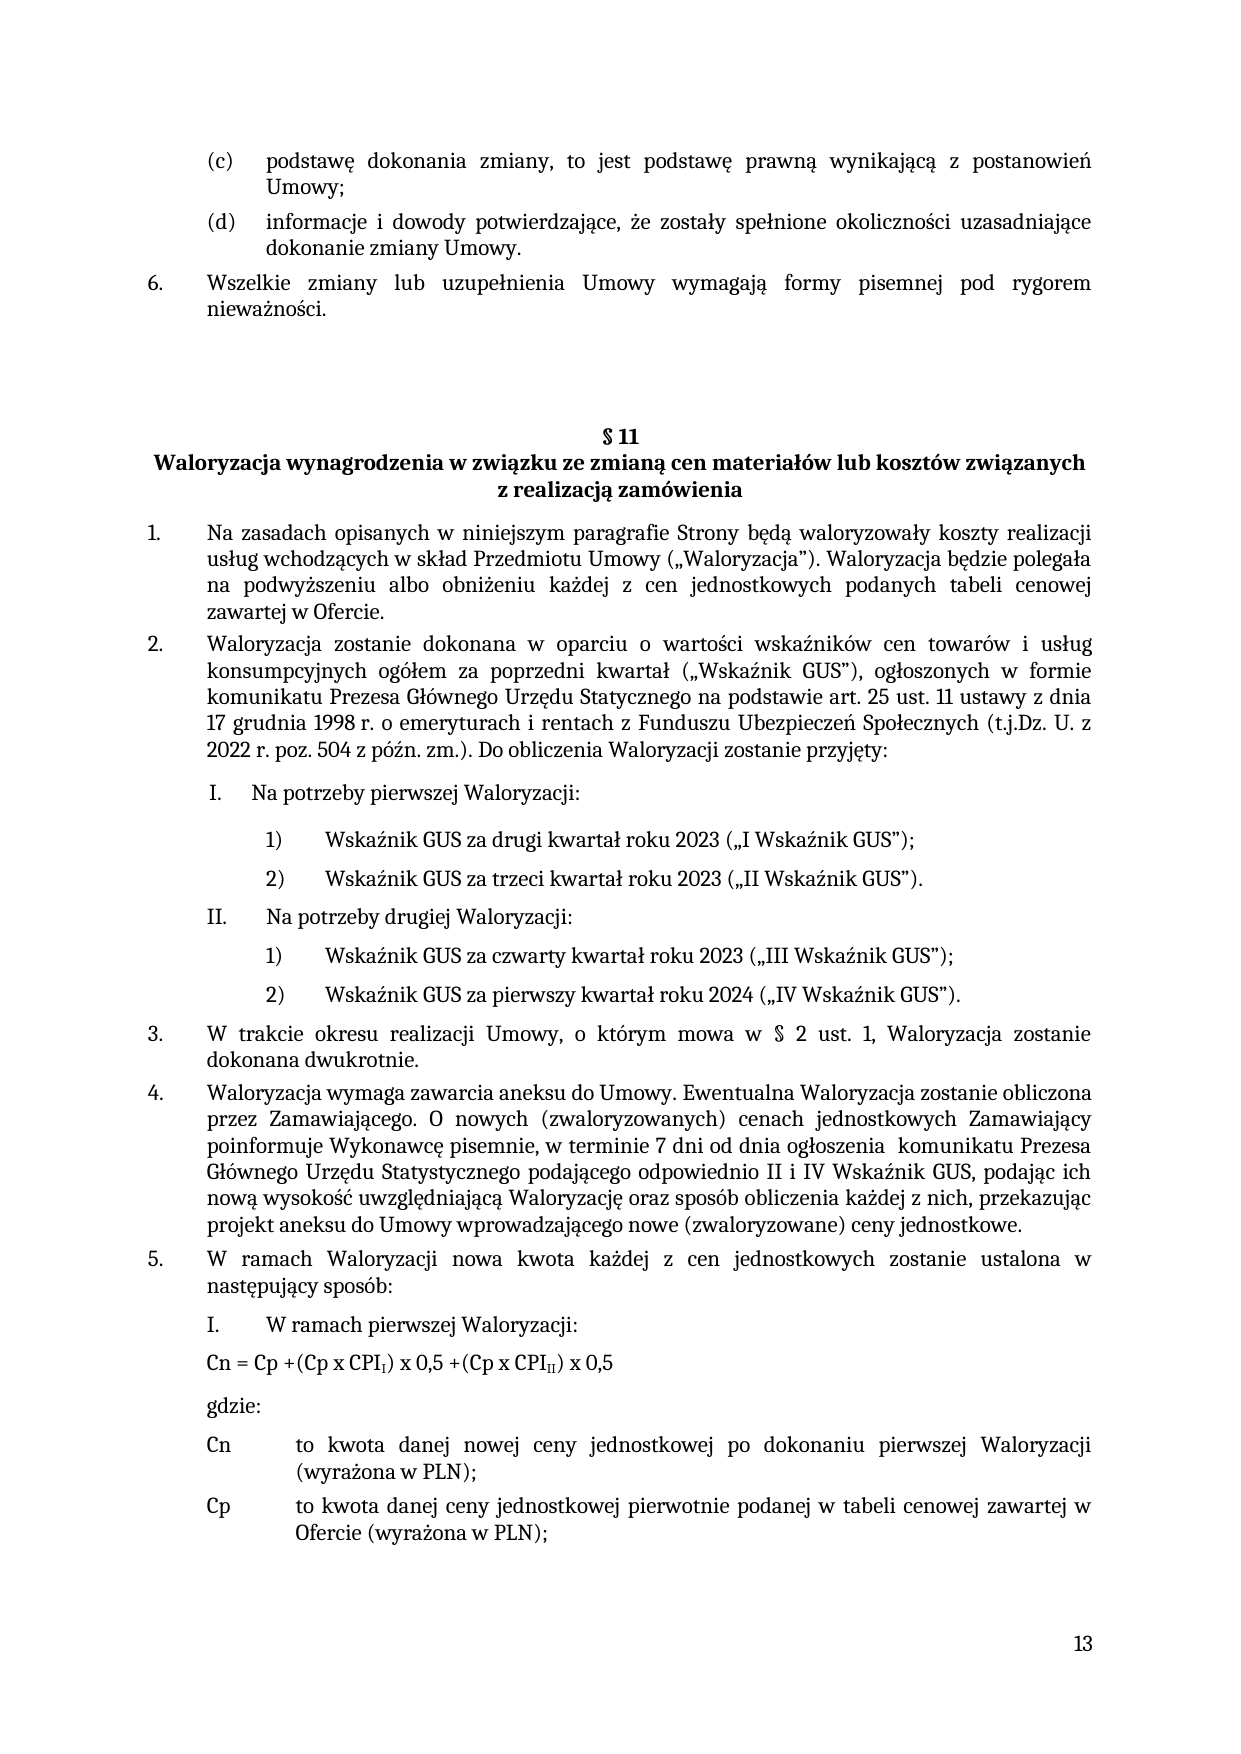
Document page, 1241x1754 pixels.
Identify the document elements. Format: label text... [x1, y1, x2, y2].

text II. Na potrzeby drugiej Waloryzacji: [207, 904, 1093, 931]
text § 11 [148, 424, 1093, 450]
list podstawę dokonania zmiany, to jest podstawę prawną wynikającą z postanowień Umowy; [207, 148, 1093, 200]
text 2. Waloryzacja zostanie dokonana w oparciu o wartości wskaźników cen towarów i usług konsumpcyjnych ogółem za poprzedni kwartał („Wskaźnik GUS”), ogłoszonych w formie komunikatu Prezesa Głównego Urzędu Statycznego na podstawie art. 25 ust. 11 ustawy z dnia 17 grudnia 1998 r. o emeryturach i rentach z Funduszu Ubezpieczeń Społecznych (t.j.Dz. U. z 2022 r. poz. 504 z późn. zm.). Do obliczenia Waloryzacji zostanie przyjęty: [148, 631, 1093, 763]
list Na potrzeby pierwszej Waloryzacji: [221, 779, 1093, 806]
text 1) Wskaźnik GUS za drugi kwartał roku 2023 („I Wskaźnik GUS”); [266, 826, 1093, 853]
text Waloryzacja wynagrodzenia w związku ze zmianą cen materiałów lub kosztów związanych z realizacją zamówienia [148, 450, 1093, 503]
text 4. Waloryzacja wymaga zawarcia aneksu do Umowy. Ewentualna Waloryzacja zostanie obliczona przez Zamawiającego. O nowych (zwaloryzowanych) cenach jednostkowych Zamawiający poinformuje Wykonawcę pisemnie, w terminie 7 dni od dnia ogłoszenia komunikatu Prezesa Głównego Urzędu Statystycznego podającego odpowiednio II i IV Wskaźnik GUS, podając ich nową wysokość uwzględniającą Waloryzację oraz sposób obliczenia każdej z nich, przekazując projekt aneksu do Umowy wprowadzającego nowe (zwaloryzowane) ceny jednostkowe. [148, 1080, 1093, 1238]
text 2) Wskaźnik GUS za trzeci kwartał roku 2023 („II Wskaźnik GUS”). [266, 865, 1093, 892]
text 1. Na zasadach opisanych w niniejszym paragrafie Strony będą waloryzowały koszty realizacji usług wchodzących w skład Przedmiotu Umowy („Waloryzacja”). Waloryzacja będzie polegała na podwyższeniu albo obniżeniu każdej z cen jednostkowych podanych tabeli cenowej zawartej w Ofercie. [148, 519, 1093, 625]
text gdzie: [207, 1393, 1093, 1419]
text Cp to kwota danej ceny jednostkowej pierwotnie podanej w tabeli cenowej zawartej w Ofercie (wyrażona w PLN); [207, 1493, 1093, 1546]
text 2) Wskaźnik GUS za pierwszy kwartał roku 2024 („IV Wskaźnik GUS”). [266, 982, 1093, 1008]
list informacje i dowody potwierdzające, że zostały spełnione okoliczności uzasadniające dokonanie zmiany Umowy. [207, 209, 1093, 261]
text 3. W trakcie okresu realizacji Umowy, o którym mowa w § 2 ust. 1, Waloryzacja zostanie dokonana dwukrotnie. [148, 1021, 1093, 1073]
text I. W ramach pierwszej Waloryzacji: [207, 1311, 1093, 1338]
text 5. W ramach Waloryzacji nowa kwota każdej z cen jednostkowych zostanie ustalona w następujący sposób: [148, 1246, 1093, 1299]
text 1) Wskaźnik GUS za czwarty kwartał roku 2023 („III Wskaźnik GUS”); [266, 943, 1093, 969]
text Cn = Cp +(Cp x CPII) x 0,5 +(Cp x CPIII) x 0,5 [207, 1350, 1093, 1377]
text Cn to kwota danej nowej ceny jednostkowej po dokonaniu pierwszej Waloryzacji (wyrażona w PLN); [207, 1432, 1093, 1485]
list Wszelkie zmiany lub uzupełnienia Umowy wymagają formy pisemnej pod rygorem nieważności. [148, 270, 1093, 322]
